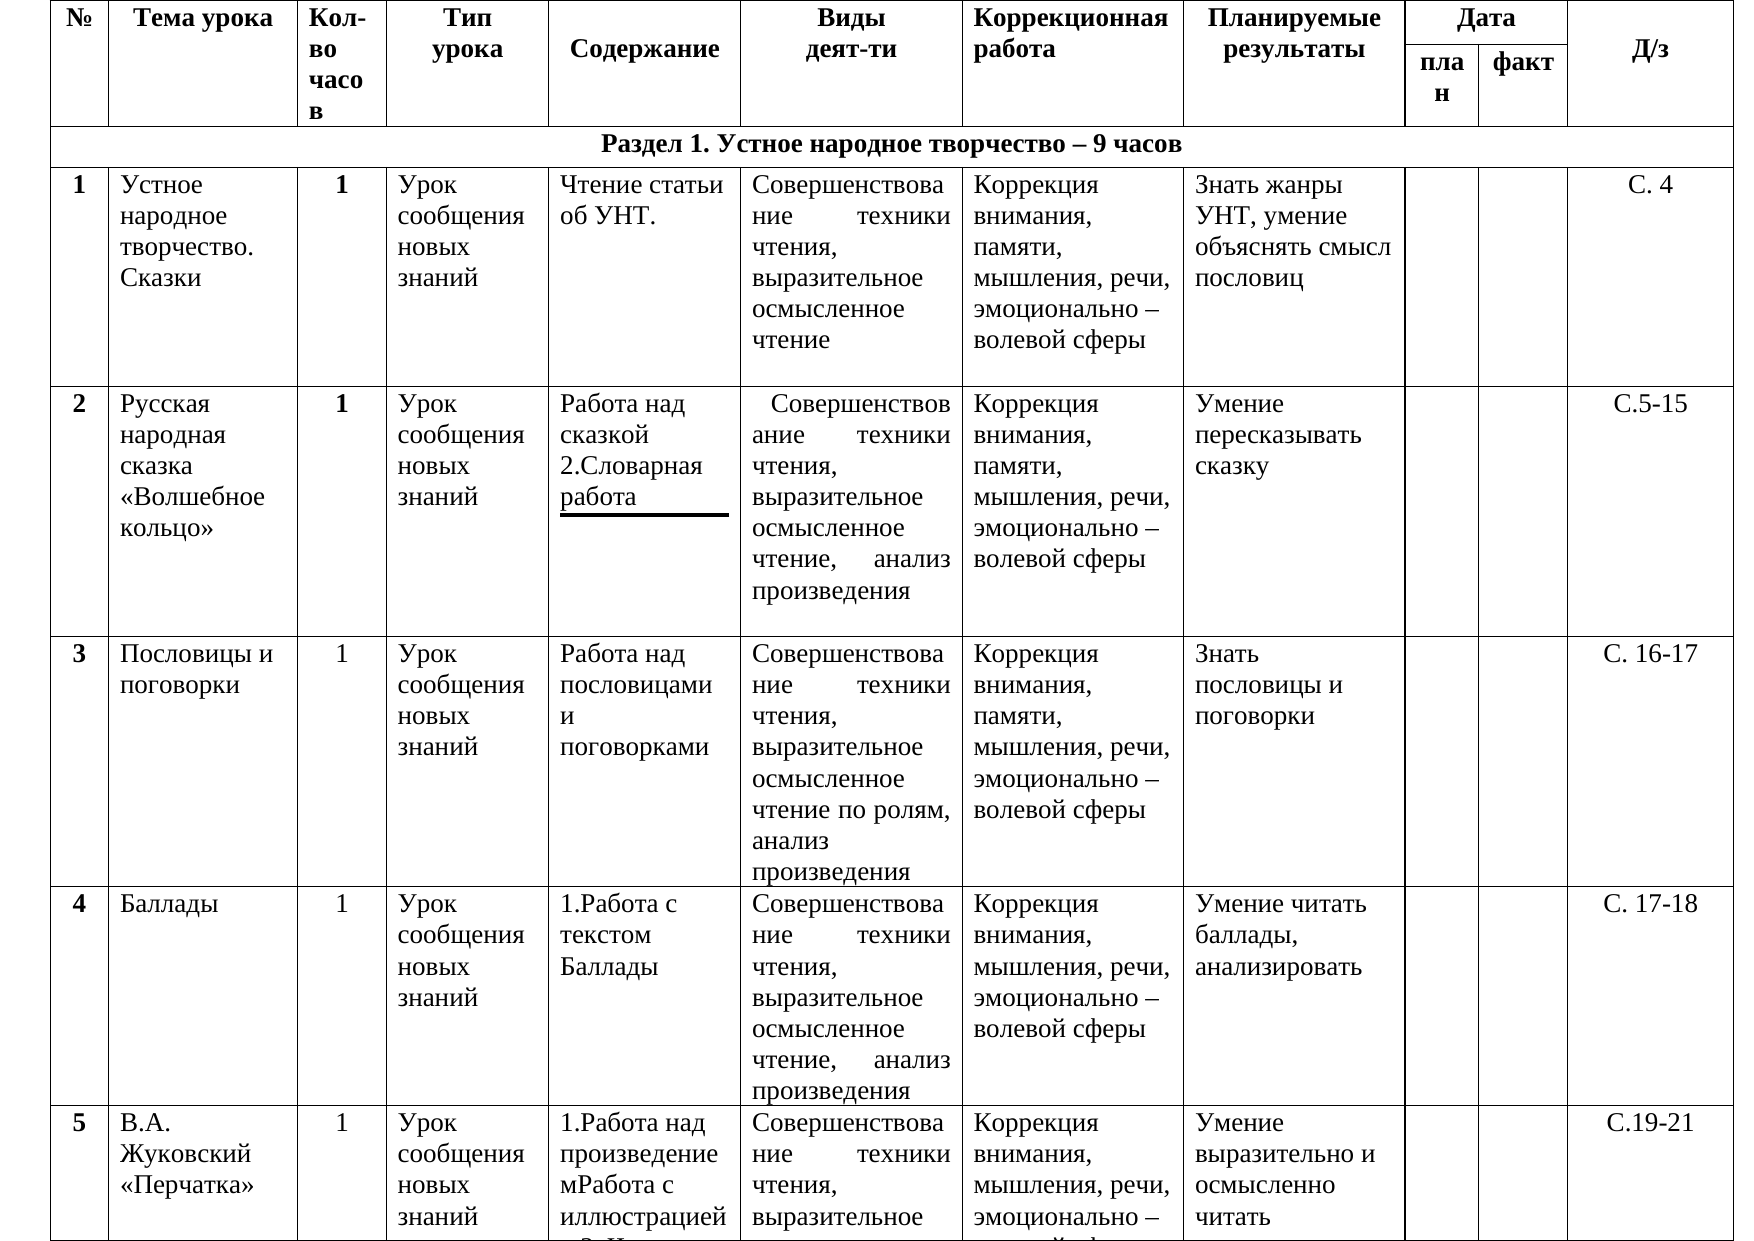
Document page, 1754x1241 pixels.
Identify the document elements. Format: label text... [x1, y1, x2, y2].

table_cell Урок сообщения новых знаний [387, 1106, 548, 1240]
table_cell Совершенствование техники чтения, выразительное осмысленное чтение, анализ произведения [741, 1106, 962, 1240]
table_cell Урок сообщения новых знаний [387, 887, 548, 1105]
table_cell [1406, 387, 1478, 636]
table_cell [1479, 887, 1567, 1105]
table_cell Русская народная сказка «Волшебное кольцо» [109, 387, 297, 636]
table_cell Коррекция внимания, мышления, речи, эмоционально – волевой сферы [963, 1106, 1183, 1240]
table_header Содержание [549, 1, 740, 126]
table_cell Урок сообщения новых знаний [387, 387, 548, 636]
table_header Кол-во часов [298, 1, 386, 126]
table_cell Раздел 1. Устное народное творчество – 9 часов [51, 127, 1733, 167]
table_cell Баллады [109, 887, 297, 1105]
table_header Д/з [1568, 1, 1733, 126]
table_cell факт [1479, 45, 1567, 126]
table_cell Пословицы и поговорки [109, 637, 297, 886]
table_cell 1 [298, 168, 386, 386]
table_header Тип урока [387, 1, 548, 126]
table_cell Урок сообщения новых знаний [387, 168, 548, 386]
table_cell Коррекция внимания, памяти, мышления, речи, эмоционально – волевой сферы [963, 168, 1183, 386]
table_cell Совершенствование техники чтения, выразительное осмысленное чтение [741, 168, 962, 386]
table_cell 2 [51, 387, 108, 636]
table_cell Коррекция внимания, мышления, речи, эмоционально – волевой сферы [963, 887, 1183, 1105]
table_cell 1.Работа с текстом Баллады [549, 887, 740, 1105]
table_cell 1 [298, 1106, 386, 1240]
table_cell С.19-21 [1568, 1106, 1733, 1240]
table_cell В.А. Жуковский «Перчатка» [109, 1106, 297, 1240]
table_cell Знать пословицы и поговорки [1184, 637, 1404, 886]
table_cell 1 [298, 887, 386, 1105]
table_header Планируемые результаты [1184, 1, 1404, 126]
table_cell Совершенствование техники чтения, выразительное осмысленное чтение, анализ произведения [741, 387, 962, 636]
table_cell [1479, 637, 1567, 886]
table_cell Коррекция внимания, памяти, мышления, речи, эмоционально – волевой сферы [963, 637, 1183, 886]
table_cell 1 [51, 168, 108, 386]
table_cell 3 [51, 637, 108, 886]
table_cell Умение читать баллады, анализировать [1184, 887, 1404, 1105]
table_header Коррекционная работа [963, 1, 1183, 126]
table_cell [1479, 168, 1567, 386]
table_cell [1406, 168, 1478, 386]
table_cell Знать жанры УНТ, умение объяснять смысл пословиц [1184, 168, 1404, 386]
table_cell 1.Работа над произведениемРабота с иллюстрацией. 2. Чтение по ролям. [549, 1106, 740, 1240]
table_cell 4 [51, 887, 108, 1105]
table_cell Работа над пословицами и поговорками [549, 637, 740, 886]
table_cell [1479, 387, 1567, 636]
table_cell 1 [298, 387, 386, 636]
table_cell С. 17-18 [1568, 887, 1733, 1105]
table_cell Работа над сказкой 2.Словарная работа [549, 387, 740, 636]
table_cell план [1406, 45, 1478, 126]
table_cell [1406, 637, 1478, 886]
table_cell [1406, 887, 1478, 1105]
table_header Дата [1406, 1, 1567, 44]
table_header Виды деят-ти [741, 1, 962, 126]
table_cell Умение выразительно и осмысленно читать произведение сказки [1184, 1106, 1404, 1240]
table_cell Совершенствование техники чтения, выразительное осмысленное чтение по ролям, анализ произведения [741, 637, 962, 886]
table_header № [51, 1, 108, 126]
table_cell Умение пересказывать сказку [1184, 387, 1404, 636]
table_cell [1479, 1106, 1567, 1240]
table_cell 5 [51, 1106, 108, 1240]
table_cell Чтение статьи об УНТ. [549, 168, 740, 386]
table_cell [1406, 1106, 1478, 1240]
table_cell 1 [298, 637, 386, 886]
table_cell С. 4 [1568, 168, 1733, 386]
table_cell Совершенствование техники чтения, выразительное осмысленное чтение, анализ произведения [741, 887, 962, 1105]
table_cell Устное народное творчество. Сказки [109, 168, 297, 386]
table_cell С.5-15 [1568, 387, 1733, 636]
table_cell Урок сообщения новых знаний [387, 637, 548, 886]
table_header Тема урока [109, 1, 297, 126]
table_cell Коррекция внимания, памяти, мышления, речи, эмоционально – волевой сферы [963, 387, 1183, 636]
table_cell С. 16-17 [1568, 637, 1733, 886]
